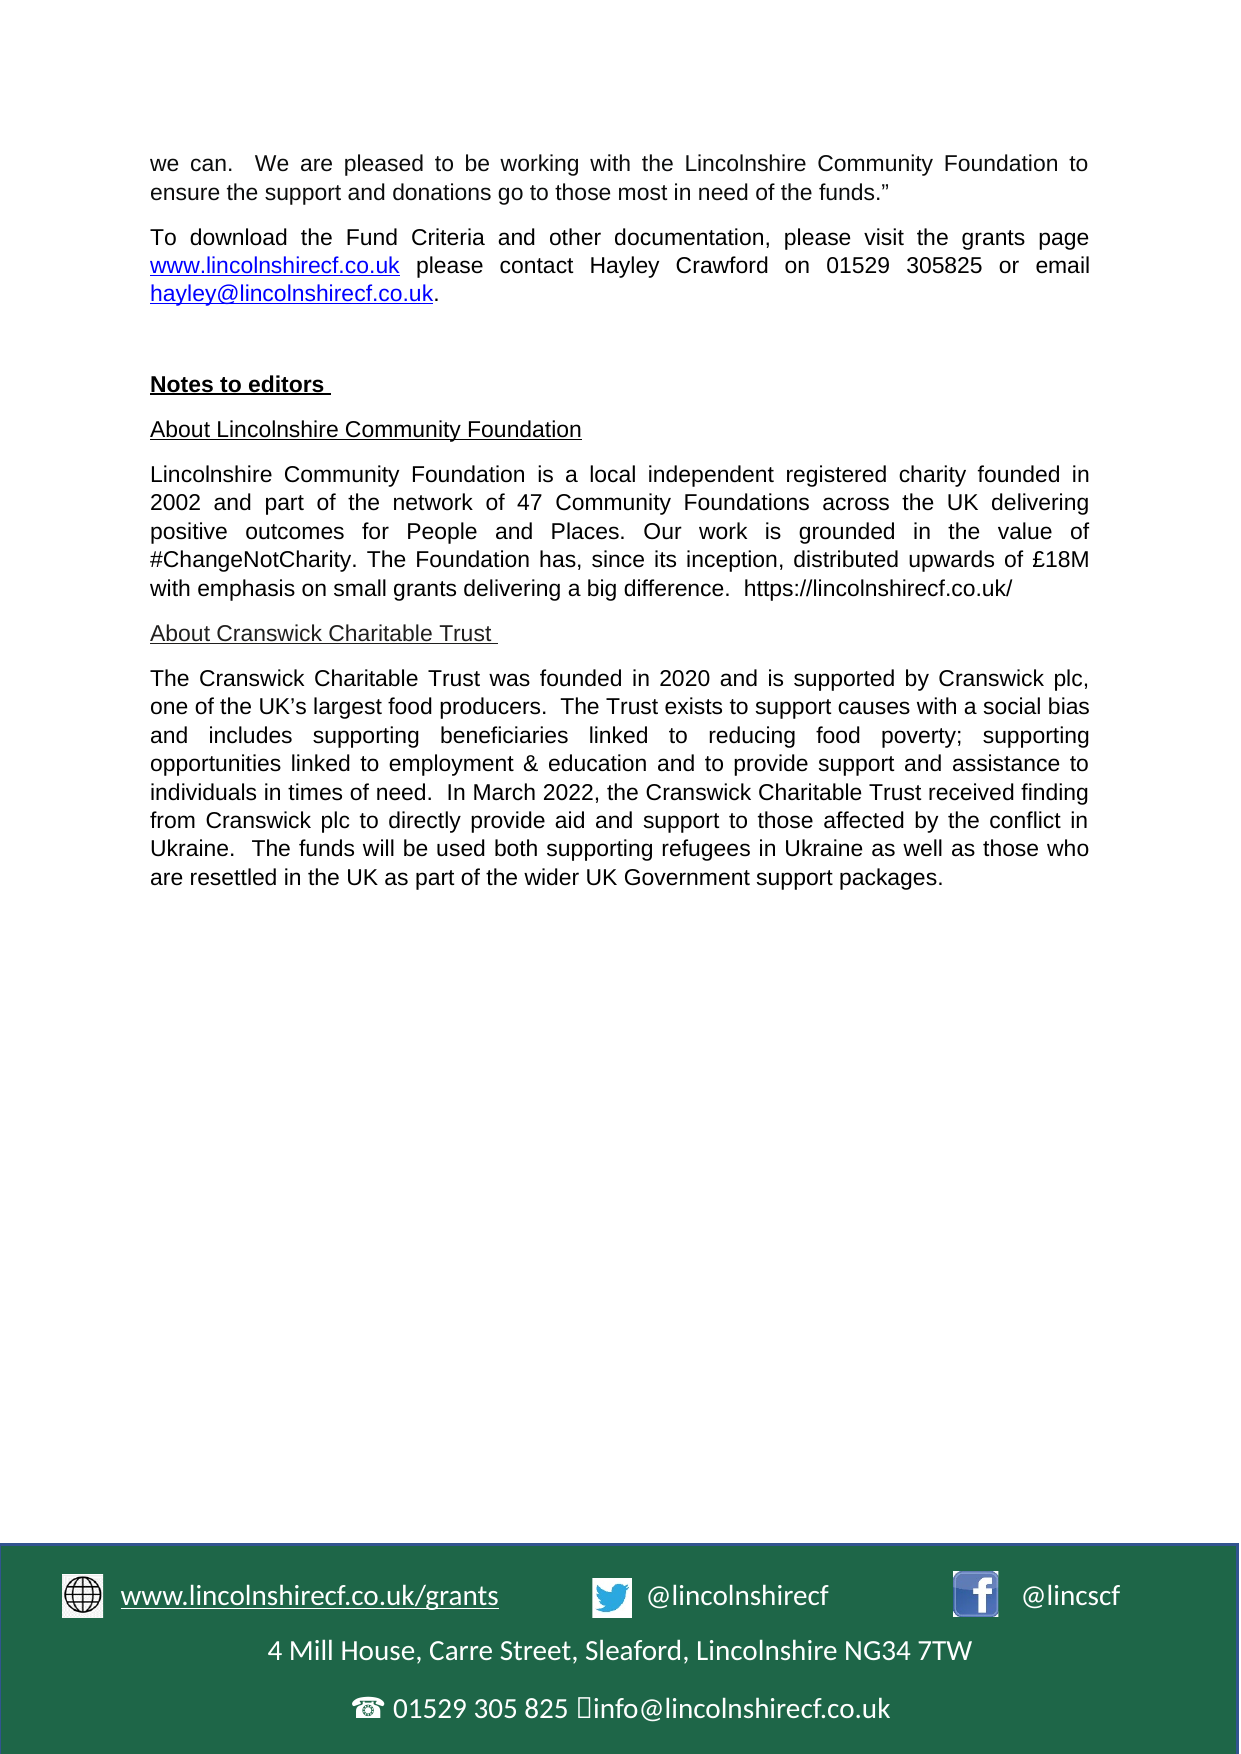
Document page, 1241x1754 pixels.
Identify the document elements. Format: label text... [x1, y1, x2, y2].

picture [62, 1574, 104, 1618]
picture [953, 1571, 999, 1617]
text To download the Fund Criteria and other documentation, please visit the grants page www.lincolnshirecf.co.uk please contact Hayley Crawford on 01529 305825 or email hayley@lincolnshirecf.co.uk. [150, 223, 1090, 307]
text Notes to editors [150, 371, 1090, 397]
text Lincolnshire Community Foundation is a local independent registered charity founded in 2002 and part of the network of 47 Community Foundations across the UK delivering positive outcomes for People and Places. Our work is grounded in the value of #ChangeNotCharity. The Foundation has, since its inception, distributed upwards of £18M with emphasis on small grants delivering a big difference. https://lincolnshirecf.co.uk/ [150, 461, 1090, 601]
text About Lincolnshire Community Foundation [150, 416, 1090, 442]
text The Cranswick Charitable Trust was founded in 2020 and is supported by Cranswick plc, one of the UK’s largest food producers. The Trust exists to support causes with a social bias and includes supporting beneficiaries linked to reducing food poverty; supporting opportunities linked to employment & education and to provide support and assistance to individuals in times of need. In March 2022, the Cranswick Charitable Trust received finding from Cranswick plc to directly provide aid and support to those affected by the conflict in Ukraine. The funds will be used both supporting refugees in Ukraine as well as those who are resettled in the UK as part of the wider UK Government support packages. [150, 665, 1090, 890]
picture [592, 1578, 632, 1618]
text About Cranswick Charitable Trust [150, 620, 1090, 646]
